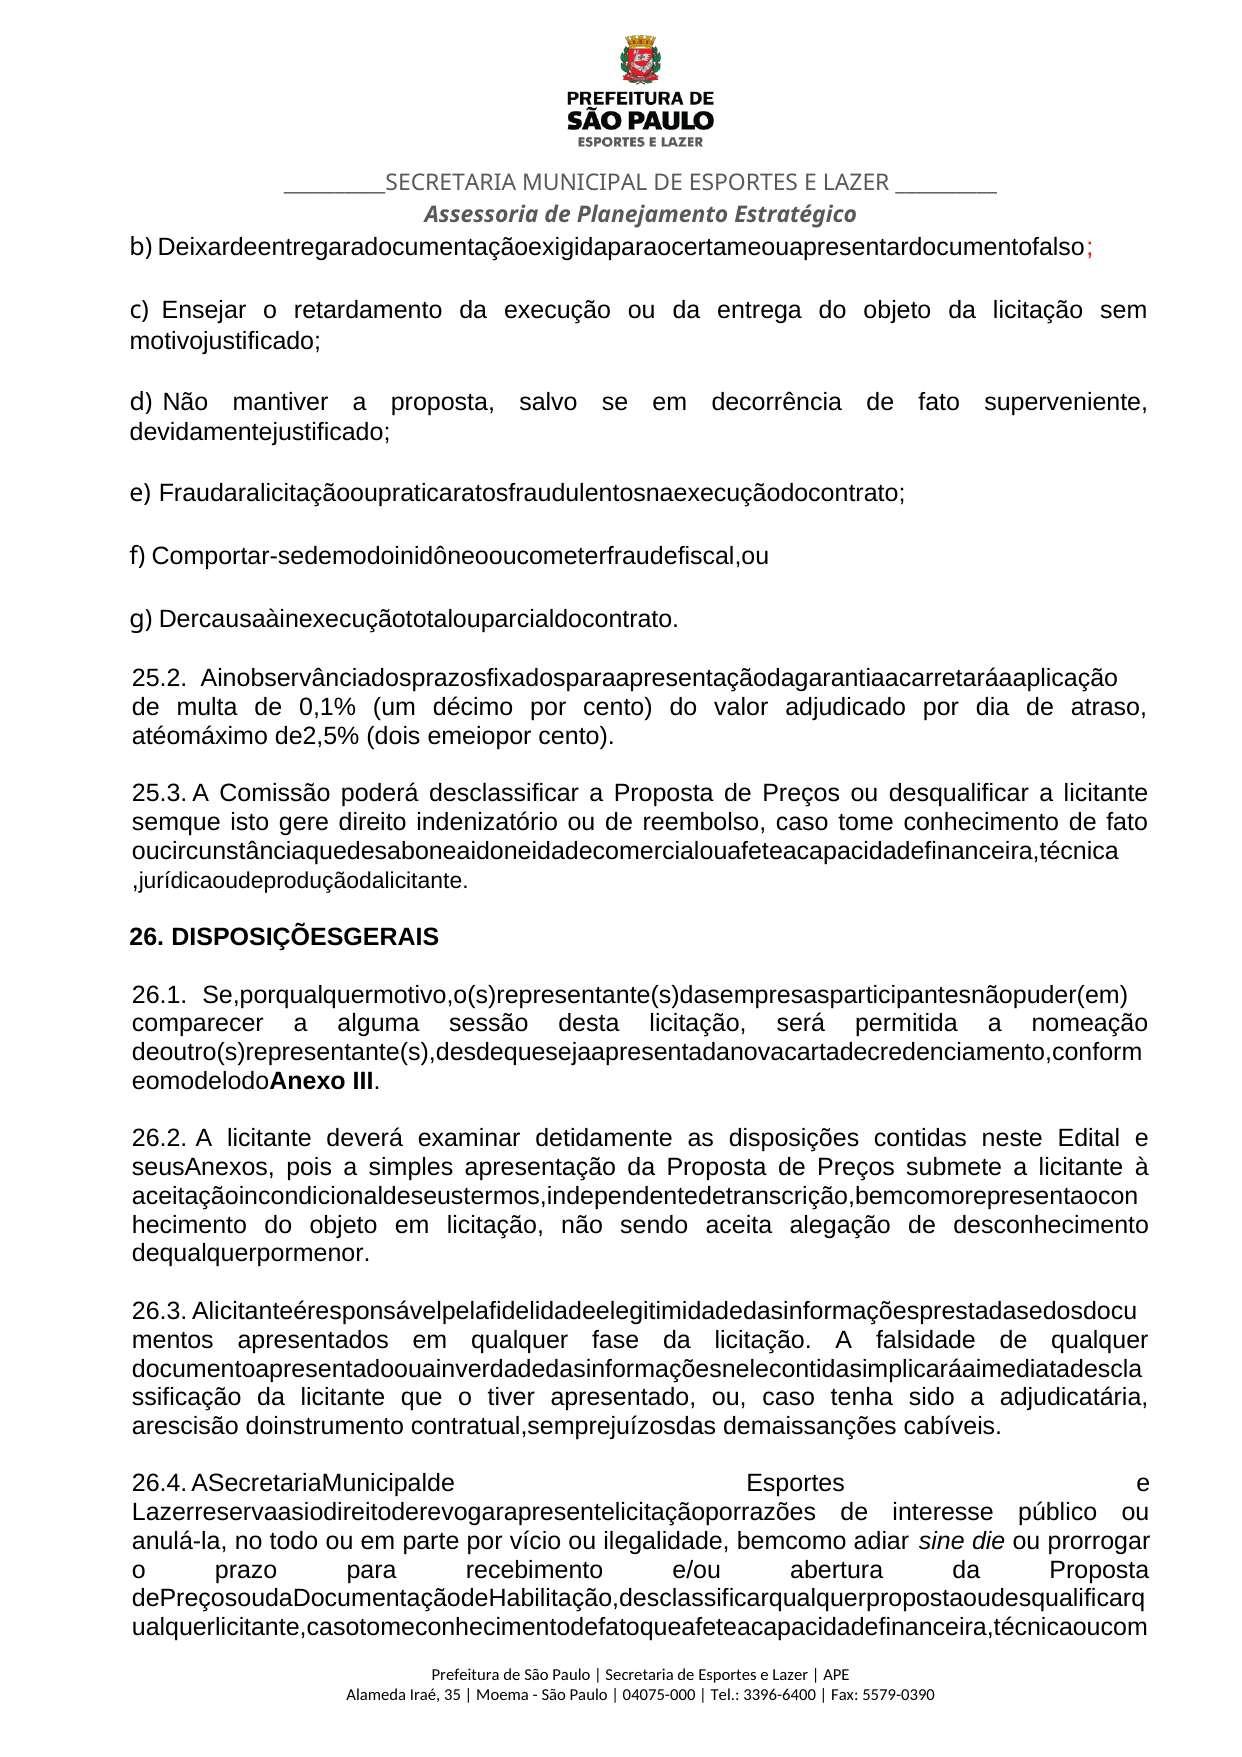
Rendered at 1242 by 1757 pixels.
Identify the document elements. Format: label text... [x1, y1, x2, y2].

list Se,porqualquermotivo,o(s)representante(s)dasempresasparticipantesnãopuder(em) comparecer a alguma sessão desta licitação, será permitida a nomeação deoutro(s)representante(s),desdequesejaapresentadanovacartadecredenciamento,conformeomodelodoAnexo III. [132, 980, 1149, 1095]
list A Comissão poderá desclassificar a Proposta de Preços ou desqualificar a licitante semque isto gere direito indenizatório ou de reembolso, caso tome conhecimento de fato oucircunstânciaquedesaboneaidoneidadecomercialouafeteacapacidadefinanceira,técnica,jurídicaoudeproduçãodalicitante. [132, 778, 1150, 893]
subtitle DISPOSIÇÕESGERAIS [129, 922, 1167, 951]
list Deixardeentregaradocumentaçãoexigidaparaocertameouapresentardocumentofalso; [129, 229, 1167, 263]
list Fraudaralicitaçãooupraticaratosfraudulentosnaexecuçãodocontrato; [129, 475, 1167, 509]
list Comportar-sedemodoinidôneooucometerfraudefiscal,ou [129, 538, 1167, 572]
list Dercausaàinexecuçãototalouparcialdocontrato. [129, 601, 1167, 634]
list Ainobservânciadosprazosfixadosparaapresentaçãodagarantiaacarretaráaaplicação de multa de 0,1% (um décimo por cento) do valor adjudicado por dia de atraso, atéomáximo de2,5% (dois emeiopor cento). [132, 663, 1149, 749]
list A licitante deverá examinar detidamente as disposições contidas neste Edital e seusAnexos, pois a simples apresentação da Proposta de Preços submete a licitante à aceitaçãoincondicionaldeseustermos,independentedetranscrição,bemcomorepresentaoconhecimento do objeto em licitação, não sendo aceita alegação de desconhecimento dequalquerpormenor. [132, 1123, 1150, 1267]
list Não mantiver a proposta, salvo se em decorrência de fato superveniente, devidamentejustificado; [129, 383, 1149, 446]
list Alicitanteéresponsávelpelafidelidadeelegitimidadedasinformaçõesprestadasedosdocumentos apresentados em qualquer fase da licitação. A falsidade de qualquer documentoapresentadoouainverdadedasinformaçõesnelecontidasimplicaráaimediatadesclassificação da licitante que o tiver apresentado, ou, caso tenha sido a adjudicatária, arescisão doinstrumento contratual,semprejuízosdas demaissanções cabíveis. [132, 1296, 1150, 1440]
list Ensejar o retardamento da execução ou da entrega do objeto da licitação sem motivojustificado; [129, 292, 1149, 354]
picture [534, 14, 747, 167]
